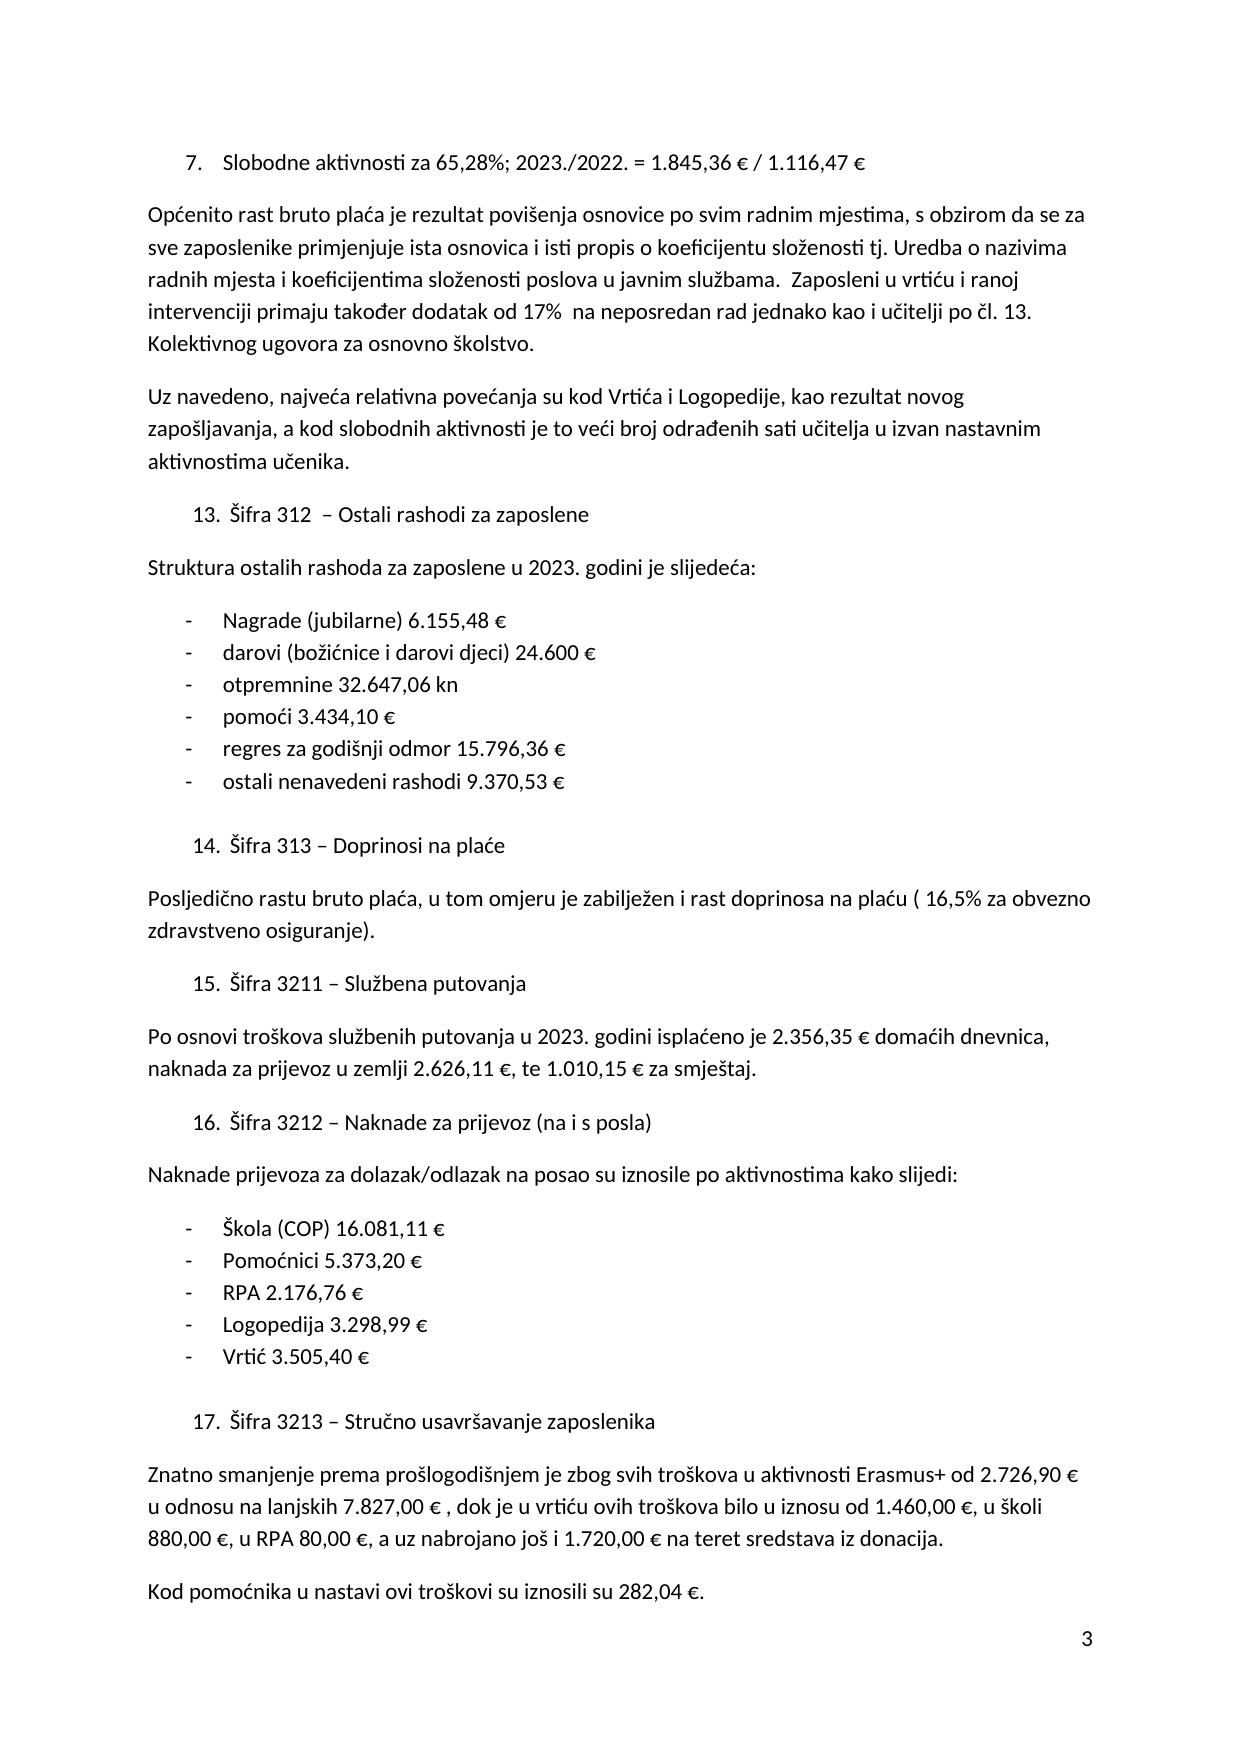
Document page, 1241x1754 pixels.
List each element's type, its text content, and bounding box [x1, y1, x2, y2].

text Općenito rast bruto plaća je rezultat povišenja osnovice po svim radnim mjestima, s obzirom da se za sve zaposlenike primjenjuje ista osnovica i isti propis o koeficijentu složenosti tj. Uredba o nazivima radnih mjesta i koeficijentima složenosti poslova u javnim službama. Zaposleni u vrtiću i ranoj intervenciji primaju također dodatak od 17% na neposredan rad jednako kao i učitelji po čl. 13. Kolektivnog ugovora za osnovno školstvo. [148, 201, 1093, 357]
list regres za godišnji odmor 15.796,36 € [185, 734, 1093, 763]
list Šifra 3211 – Službena putovanja [192, 969, 1093, 997]
list Šifra 313 – Doprinosi na plaće [192, 831, 1093, 859]
list darovi (božićnice i darovi djeci) 24.600 € [185, 638, 1093, 666]
list Vrtić 3.505,40 € [185, 1342, 1093, 1370]
list Nagrade (jubilarne) 6.155,48 € [185, 606, 1093, 634]
list Škola (COP) 16.081,11 € [185, 1214, 1093, 1242]
list Slobodne aktivnosti za 65,28%; 2023./2022. = 1.845,36 € / 1.116,47 € [185, 148, 1093, 176]
list otpremnine 32.647,06 kn [185, 670, 1093, 698]
list RPA 2.176,76 € [185, 1278, 1093, 1306]
list Logopedija 3.298,99 € [185, 1310, 1093, 1338]
text Posljedično rastu bruto plaća, u tom omjeru je zabilježen i rast doprinosa na plaću ( 16,5% za obvezno zdravstveno osiguranje). [148, 884, 1093, 944]
list Pomoćnici 5.373,20 € [185, 1246, 1093, 1274]
text Kod pomoćnika u nastavi ovi troškovi su iznosili su 282,04 €. [148, 1577, 1093, 1605]
text Znatno smanjenje prema prošlogodišnjem je zbog svih troškova u aktivnosti Erasmus+ od 2.726,90 € u odnosu na lanjskih 7.827,00 € , dok je u vrtiću ovih troškova bilo u iznosu od 1.460,00 €, u školi 880,00 €, u RPA 80,00 €, a uz nabrojano još i 1.720,00 € na teret sredstava iz donacija. [148, 1460, 1093, 1552]
list Šifra 3212 – Naknade za prijevoz (na i s posla) [192, 1108, 1093, 1136]
text Naknade prijevoza za dolazak/odlazak na posao su iznosile po aktivnostima kako slijedi: [148, 1161, 1093, 1189]
text Uz navedeno, najveća relativna povećanja su kod Vrtića i Logopedije, kao rezultat novog zapošljavanja, a kod slobodnih aktivnosti je to veći broj odrađenih sati učitelja u izvan nastavnim aktivnostima učenika. [148, 382, 1093, 475]
list ostali nenavedeni rashodi 9.370,53 € [185, 767, 1093, 795]
list Šifra 3213 – Stručno usavršavanje zaposlenika [192, 1407, 1093, 1435]
text Po osnovi troškova službenih putovanja u 2023. godini isplaćeno je 2.356,35 € domaćih dnevnica, naknada za prijevoz u zemlji 2.626,11 €, te 1.010,15 € za smještaj. [148, 1022, 1093, 1083]
list pomoći 3.434,10 € [185, 702, 1093, 730]
list Šifra 312 – Ostali rashodi za zaposlene [192, 500, 1093, 528]
text Struktura ostalih rashoda za zaposlene u 2023. godini je slijedeća: [148, 553, 1093, 581]
